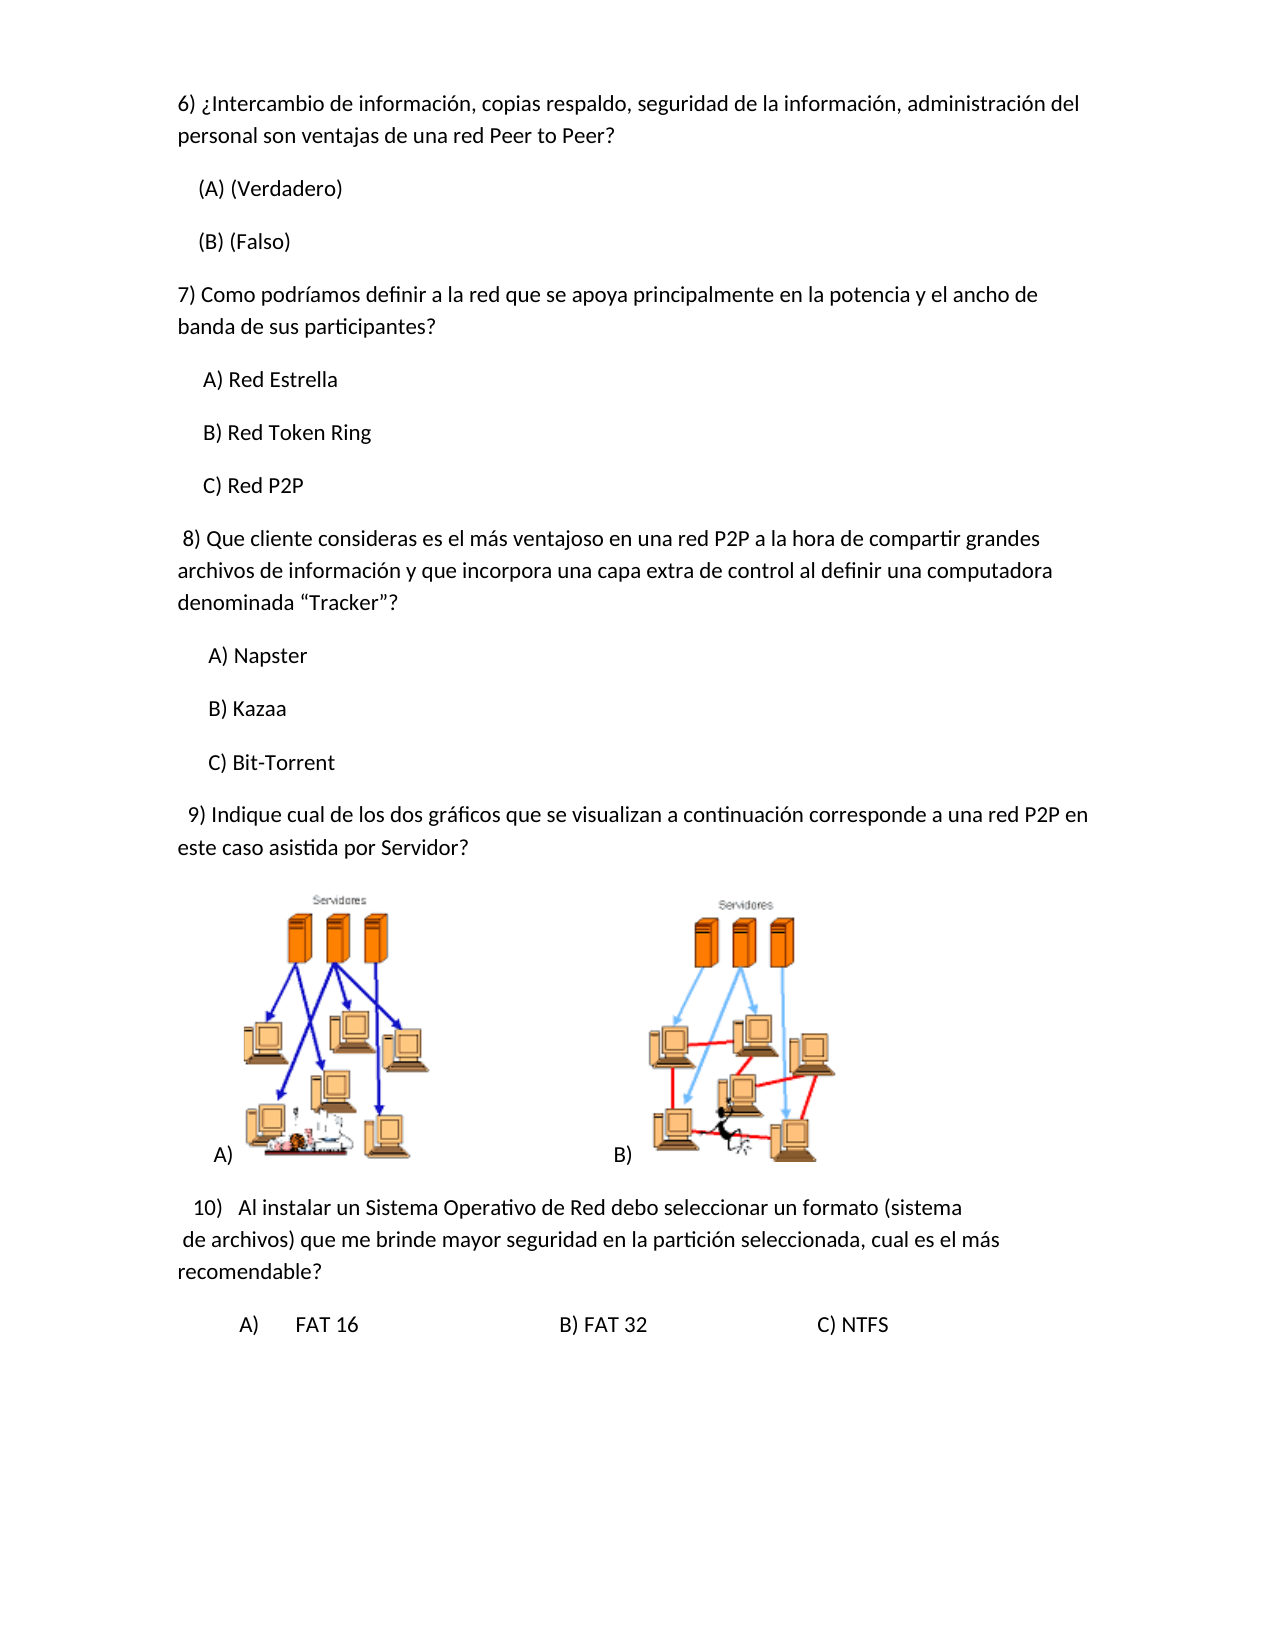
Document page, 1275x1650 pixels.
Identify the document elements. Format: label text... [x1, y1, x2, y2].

text (A) (Verdadero) [177, 174, 1098, 202]
text 9) Indique cual de los dos gráficos que se visualizan a continuación corresponde a una red P2P en este caso asistida por Servidor? [177, 801, 1098, 861]
text (B) (Falso) [177, 227, 1098, 255]
text A) Napster [177, 642, 1098, 669]
text 6) ¿Intercambio de información, copias respaldo, seguridad de la información, administración del personal son ventajas de una red Peer to Peer? [177, 89, 1098, 149]
text C) Bit-Torrent [177, 748, 1098, 776]
text 7) Como podríamos definir a la red que se apoya principalmente en la potencia y el ancho de banda de sus participantes? [177, 280, 1098, 340]
picture [643, 885, 848, 1162]
text A) Red Estrella [177, 365, 1098, 393]
text B) Red Token Ring [177, 418, 1098, 446]
text C) Red P2P [177, 471, 1098, 499]
text A) FAT 16 B) FAT 32 C) NTFS [177, 1310, 1098, 1338]
text 8) Que cliente consideras es el más ventajoso en una red P2P a la hora de compartir grandes archivos de información y que incorpora una capa extra de control al definir una computadora denominada “Tracker”? [177, 524, 1098, 617]
text 10) Al instalar un Sistema Operativo de Red debo seleccionar un formato (sistema de archivos) que me brinde mayor seguridad en la partición seleccionada, cual es el más recomendable? [177, 1193, 1098, 1285]
text B) Kazaa [177, 694, 1098, 723]
picture [243, 892, 439, 1162]
